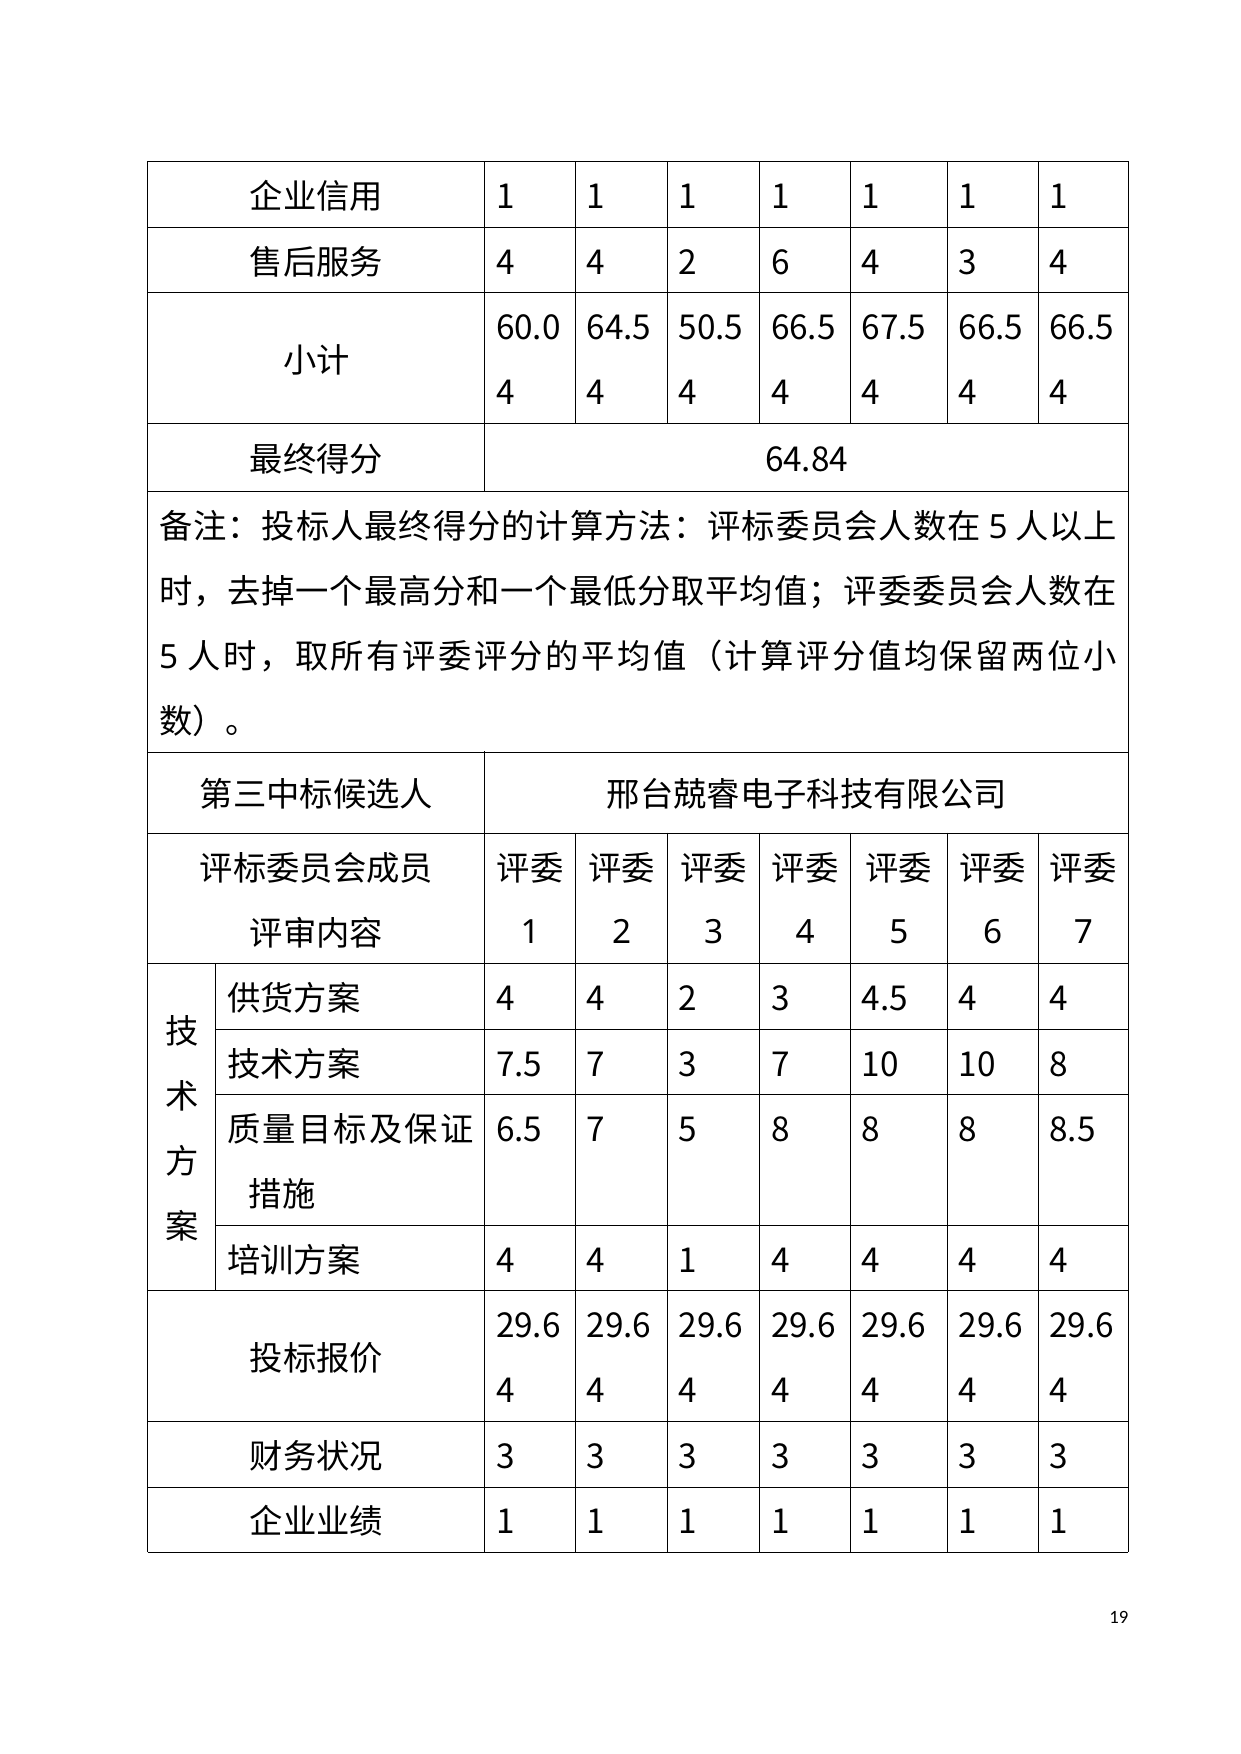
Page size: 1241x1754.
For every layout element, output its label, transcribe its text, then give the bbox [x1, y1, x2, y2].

table_cell 29.64 [668, 1291, 759, 1421]
table_cell 评委6 [948, 834, 1038, 963]
table_cell 第三中标候选人 [148, 753, 484, 833]
table_cell 售后服务 [148, 228, 484, 292]
table_cell 3 [668, 1030, 759, 1094]
table_cell 6.5 [485, 1095, 575, 1225]
table_cell 3 [948, 228, 1038, 292]
table_cell 8.5 [1039, 1095, 1128, 1225]
table_cell 投标报价 [148, 1291, 484, 1421]
table_cell 4 [760, 1226, 850, 1290]
table_cell 4 [576, 1226, 667, 1290]
table_cell 4 [576, 228, 667, 292]
table_cell 企业业绩 [148, 1488, 484, 1552]
table_cell 3 [1039, 1422, 1128, 1486]
table_cell 供货方案 [216, 964, 484, 1029]
table_cell 1 [485, 1488, 575, 1552]
table_cell 50.54 [668, 293, 759, 423]
table_cell 8 [760, 1095, 850, 1225]
table_cell 财务状况 [148, 1422, 484, 1486]
table_cell 评委7 [1039, 834, 1128, 963]
table_cell 66.54 [948, 293, 1038, 423]
table_cell 邢台兢睿电子科技有限公司 [485, 753, 1128, 833]
table_cell 8 [851, 1095, 947, 1225]
table_cell 4 [851, 1226, 947, 1290]
table_cell 4.5 [851, 964, 947, 1029]
table_cell 1 [576, 1488, 667, 1552]
table_cell 评委3 [668, 834, 759, 963]
table_cell 10 [851, 1030, 947, 1094]
table_cell 64.54 [576, 293, 667, 423]
table_cell 备注：投标人最终得分的计算方法：评标委员会人数在5人以上时，去掉一个最高分和一个最低分取平均值；评委委员会人数在5人时，取所有评委评分的平均值（计算评分值均保留两位小数）。 [148, 492, 1128, 751]
table_cell 4 [485, 228, 575, 292]
table_cell 1 [1039, 162, 1128, 227]
table_cell 培训方案 [216, 1226, 484, 1290]
table_cell 评委1 [485, 834, 575, 963]
table_cell 8 [1039, 1030, 1128, 1094]
table_cell 1 [1039, 1488, 1128, 1552]
table_cell 1 [668, 162, 759, 227]
table_cell 4 [948, 964, 1038, 1029]
table_cell 评委2 [576, 834, 667, 963]
table_cell 技术方案 [216, 1030, 484, 1094]
table_cell 技术方案 [148, 964, 215, 1290]
table_cell 29.64 [1039, 1291, 1128, 1421]
table_cell 企业信用 [148, 162, 484, 227]
table_cell 1 [668, 1488, 759, 1552]
table_cell 7 [576, 1030, 667, 1094]
table_cell 1 [760, 162, 850, 227]
table_cell 29.64 [485, 1291, 575, 1421]
table_cell 64.84 [485, 424, 1128, 491]
table_cell 3 [760, 964, 850, 1029]
table_cell 3 [485, 1422, 575, 1486]
table_cell 7 [576, 1095, 667, 1225]
table_cell 29.64 [948, 1291, 1038, 1421]
table_cell 评委5 [851, 834, 947, 963]
table_cell 7.5 [485, 1030, 575, 1094]
table_cell 2 [668, 228, 759, 292]
table_cell 4 [1039, 964, 1128, 1029]
table_cell 4 [1039, 228, 1128, 292]
table_cell 6 [760, 228, 850, 292]
table_cell 4 [948, 1226, 1038, 1290]
table_cell 66.54 [760, 293, 850, 423]
table_cell 1 [760, 1488, 850, 1552]
table_cell 质量目标及保证措施 [216, 1095, 484, 1225]
table_cell 60.04 [485, 293, 575, 423]
table_cell 3 [668, 1422, 759, 1486]
table_cell 4 [576, 964, 667, 1029]
table_cell 66.54 [1039, 293, 1128, 423]
table_cell 3 [760, 1422, 850, 1486]
table_cell 8 [948, 1095, 1038, 1225]
table_cell 2 [668, 964, 759, 1029]
table_cell 最终得分 [148, 424, 484, 491]
table_cell 小计 [148, 293, 484, 423]
table_cell 1 [576, 162, 667, 227]
table_cell 29.64 [760, 1291, 850, 1421]
table_cell 3 [948, 1422, 1038, 1486]
table_cell 3 [576, 1422, 667, 1486]
table_cell 4 [485, 1226, 575, 1290]
table_cell 4 [485, 964, 575, 1029]
table_cell 1 [851, 1488, 947, 1552]
table_cell 29.64 [576, 1291, 667, 1421]
table_cell 1 [668, 1226, 759, 1290]
table_cell 4 [851, 228, 947, 292]
table_cell 1 [948, 1488, 1038, 1552]
table_cell 10 [948, 1030, 1038, 1094]
table_cell 5 [668, 1095, 759, 1225]
table_cell 1 [485, 162, 575, 227]
table_cell 1 [948, 162, 1038, 227]
table_cell 4 [1039, 1226, 1128, 1290]
table_cell 7 [760, 1030, 850, 1094]
table_cell 1 [851, 162, 947, 227]
table_cell 29.64 [851, 1291, 947, 1421]
table_cell 3 [851, 1422, 947, 1486]
table_cell 67.54 [851, 293, 947, 423]
table_cell 评标委员会成员 评审内容 [148, 834, 484, 963]
table_cell 评委4 [760, 834, 850, 963]
